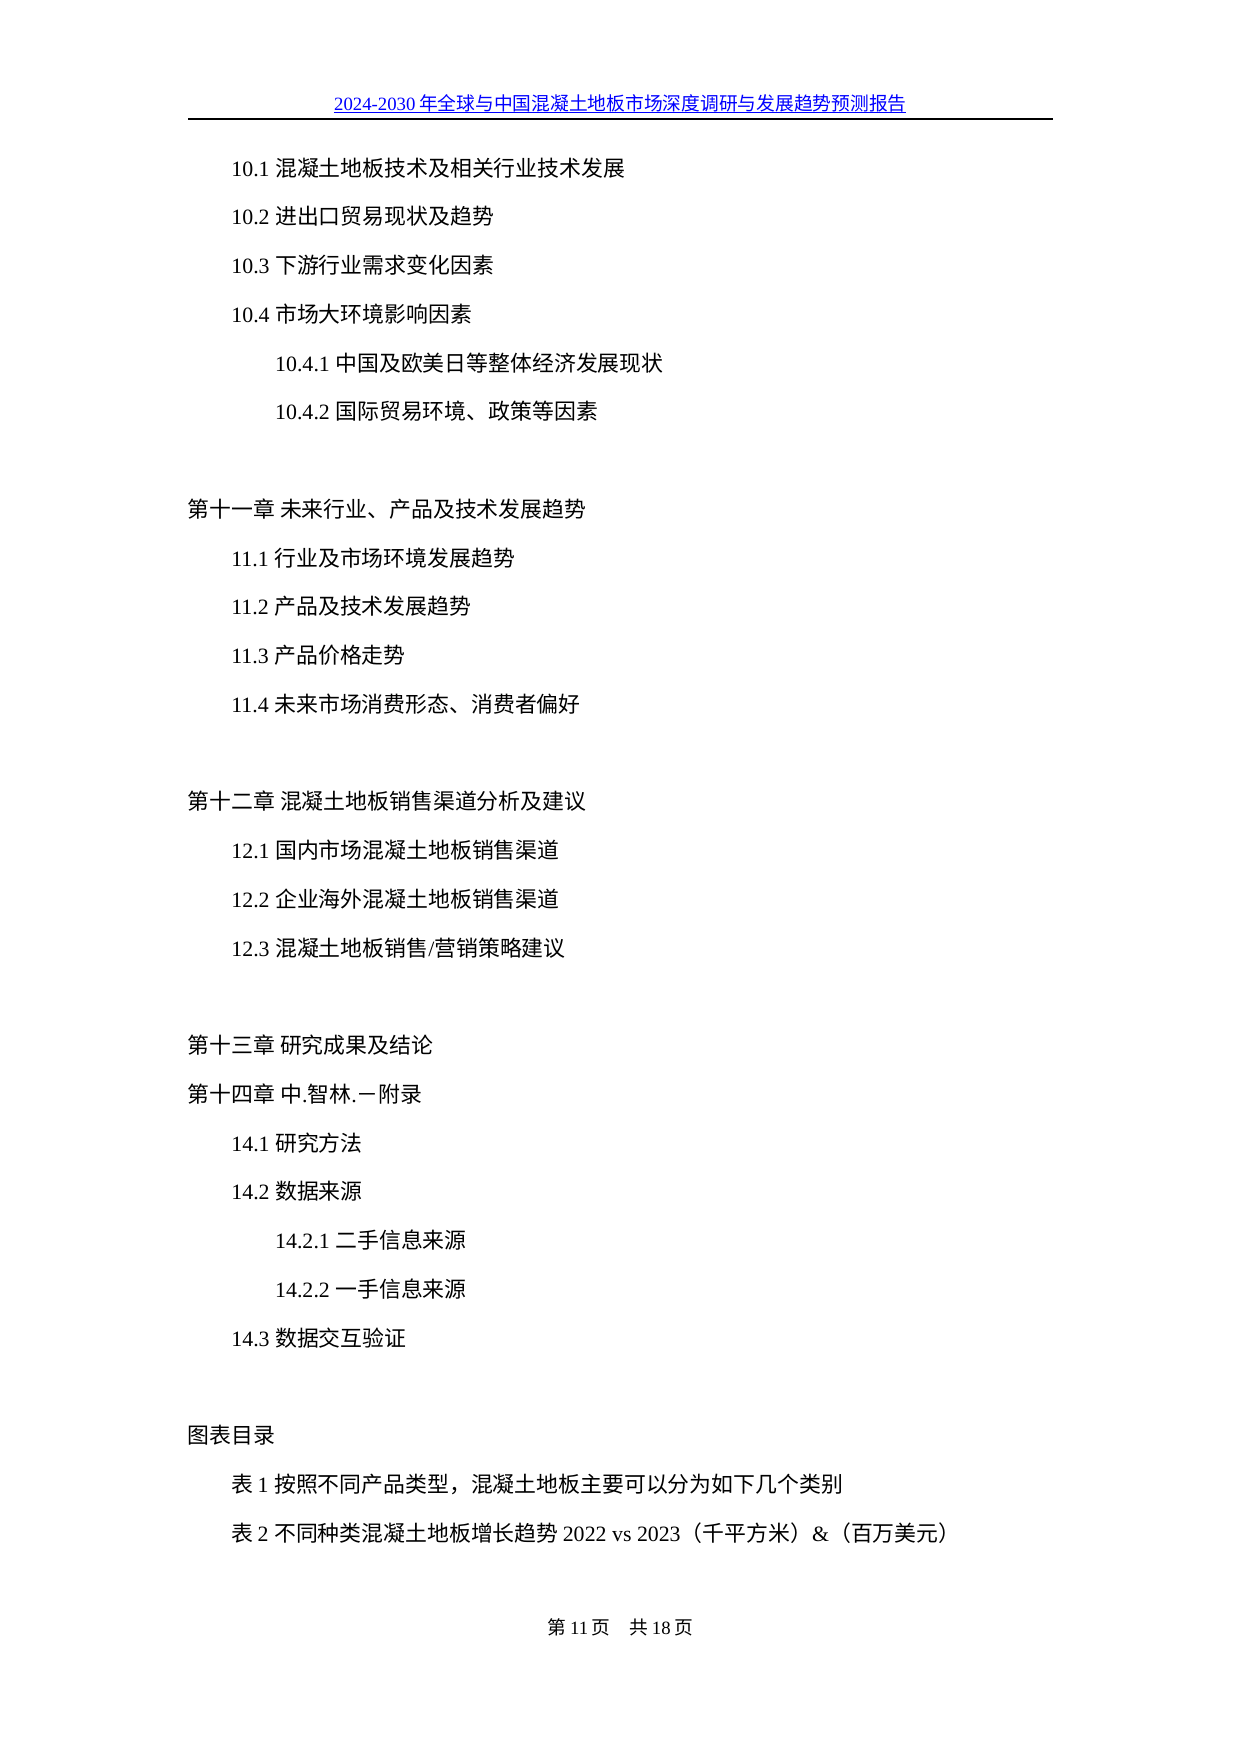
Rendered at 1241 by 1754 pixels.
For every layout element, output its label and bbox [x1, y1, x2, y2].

text [187, 150, 1053, 1548]
